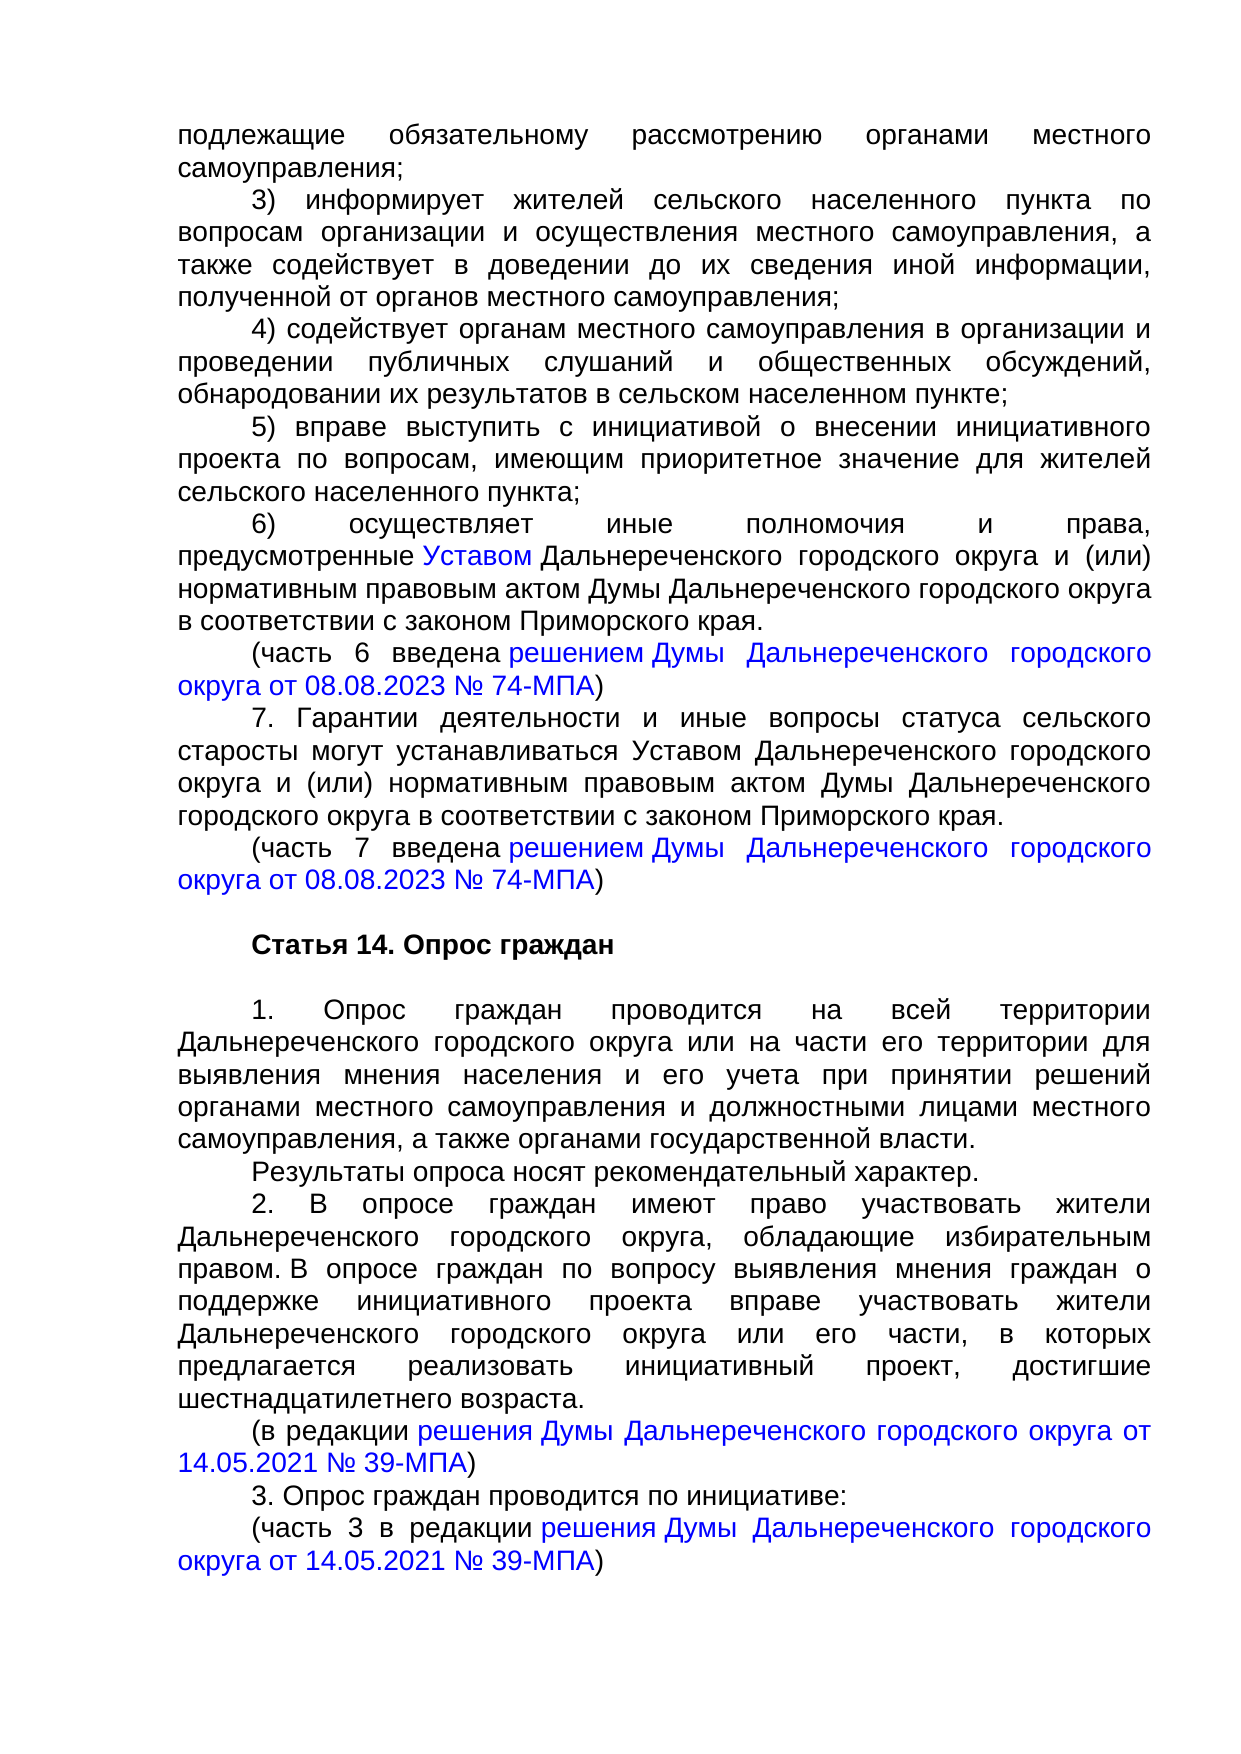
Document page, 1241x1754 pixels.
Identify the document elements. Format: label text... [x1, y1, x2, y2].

text 3) информирует жителей сельского населенного пункта по вопросам организации и осуществления местного самоуправления, а также содействует в доведении до их сведения иной информации, полученной от органов местного самоуправления; [177, 183, 1152, 312]
text Статья 14. Опрос граждан [177, 928, 1152, 960]
text 2. В опросе граждан имеют право участвовать жители Дальнереченского городского округа, обладающие избирательным правом. В опросе граждан по вопросу выявления мнения граждан о поддержке инициативного проекта вправе участвовать жители Дальнереченского городского округа или его части, в которых предлагается реализовать инициативный проект, достигшие шестнадцатилетнего возраста. [177, 1187, 1152, 1414]
text (часть 3 в редакции решения Думы Дальнереченского городского округа от 14.05.2021 № 39-МПА) [177, 1511, 1152, 1576]
text (часть 7 введена решением Думы Дальнереченского городского округа от 08.08.2023 № 74-МПА) [177, 831, 1152, 896]
text (в редакции решения Думы Дальнереченского городского округа от 14.05.2021 № 39-МПА) [177, 1414, 1152, 1479]
text 7. Гарантии деятельности и иные вопросы статуса сельского старосты могут устанавливаться Уставом Дальнереченского городского округа и (или) нормативным правовым актом Думы Дальнереченского городского округа в соответствии с законом Приморского края. [177, 701, 1152, 831]
text Результаты опроса носят рекомендательный характер. [177, 1155, 1152, 1187]
text 6) осуществляет иные полномочия и права, предусмотренные Уставом Дальнереченского городского округа и (или) нормативным правовым актом Думы Дальнереченского городского округа в соответствии с законом Приморского края. [177, 507, 1152, 636]
text 4) содействует органам местного самоуправления в организации и проведении публичных слушаний и общественных обсуждений, обнародовании их результатов в сельском населенном пункте; [177, 312, 1152, 410]
text 5) вправе выступить с инициативой о внесении инициативного проекта по вопросам, имеющим приоритетное значение для жителей сельского населенного пункта; [177, 410, 1152, 507]
text 1. Опрос граждан проводится на всей территории Дальнереченского городского округа или на части его территории для выявления мнения населения и его учета при принятии решений органами местного самоуправления и должностными лицами местного самоуправления, а также органами государственной власти. [177, 993, 1152, 1155]
text 3. Опрос граждан проводится по инициативе: [177, 1479, 1152, 1511]
text (часть 6 введена решением Думы Дальнереченского городского округа от 08.08.2023 № 74-МПА) [177, 636, 1152, 701]
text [177, 118, 1152, 183]
